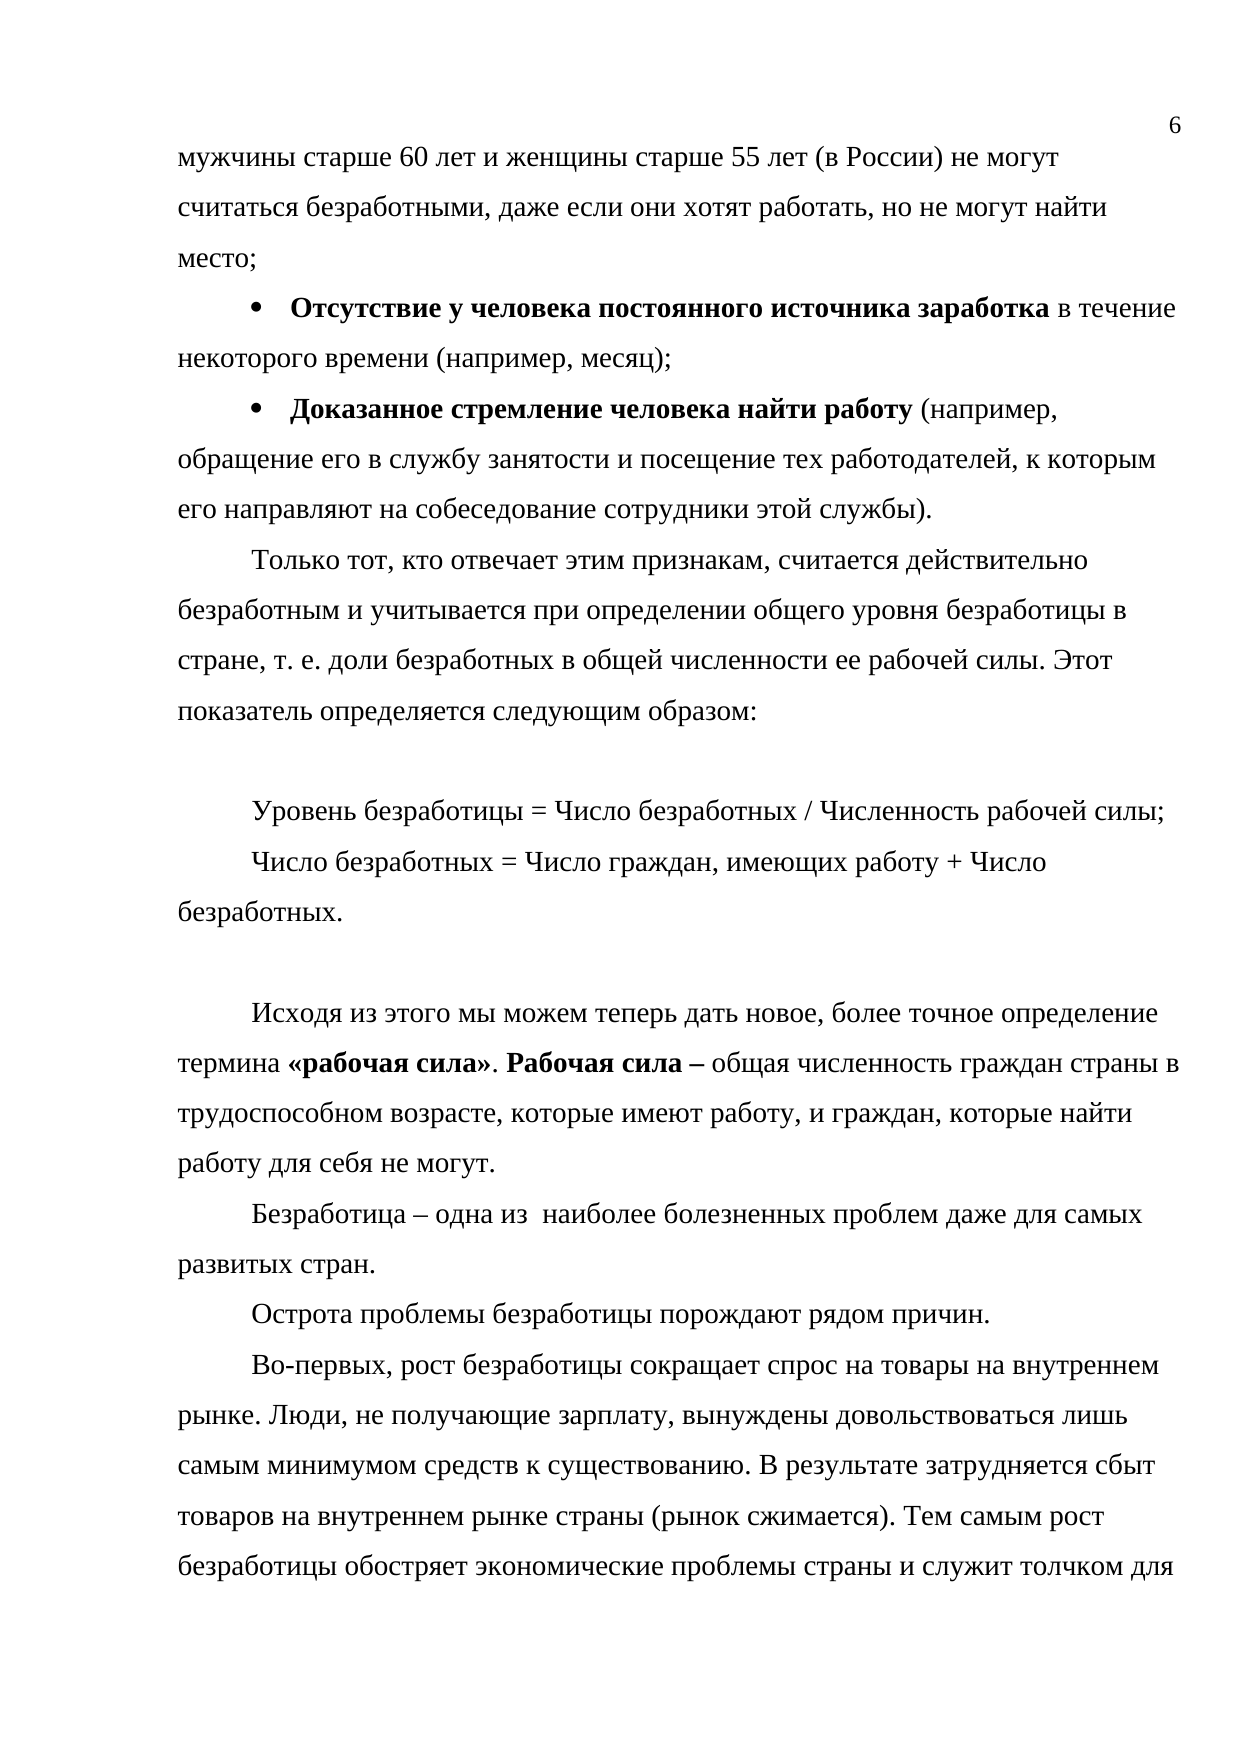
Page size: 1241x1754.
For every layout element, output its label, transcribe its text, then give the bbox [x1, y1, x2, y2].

text Уровень безработицы = Число безработных / Численность рабочей силы; [177, 793, 1181, 827]
text Исходя из этого мы можем теперь дать новое, более точное определение термина «рабочая сила». Рабочая сила – общая численность граждан страны в трудоспособном возрасте, которые имеют работу, и граждан, которые найти работу для себя не могут. [177, 995, 1181, 1179]
list Доказанное стремление человека найти работу (например, обращение его в службу занятости и посещение тех работодателей, к которым его направляют на собеседование сотрудники этой службы). [177, 391, 1181, 525]
list Отсутствие у человека постоянного источника заработка в течение некоторого времени (например, месяц); [177, 290, 1181, 374]
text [177, 1347, 1181, 1582]
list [177, 139, 1181, 273]
text Только тот, кто отвечает этим признакам, считается действительно безработным и учитывается при определении общего уровня безработицы в стране, т. е. доли безработных в общей численности ее рабочей силы. Этот показатель определяется следующим образом: [177, 542, 1181, 726]
text Острота проблемы безработицы порождают рядом причин. [177, 1297, 1181, 1330]
text Число безработных = Число граждан, имеющих работу + Число безработных. [177, 844, 1181, 928]
text Безработица – одна из наиболее болезненных проблем даже для самых развитых стран. [177, 1196, 1181, 1280]
